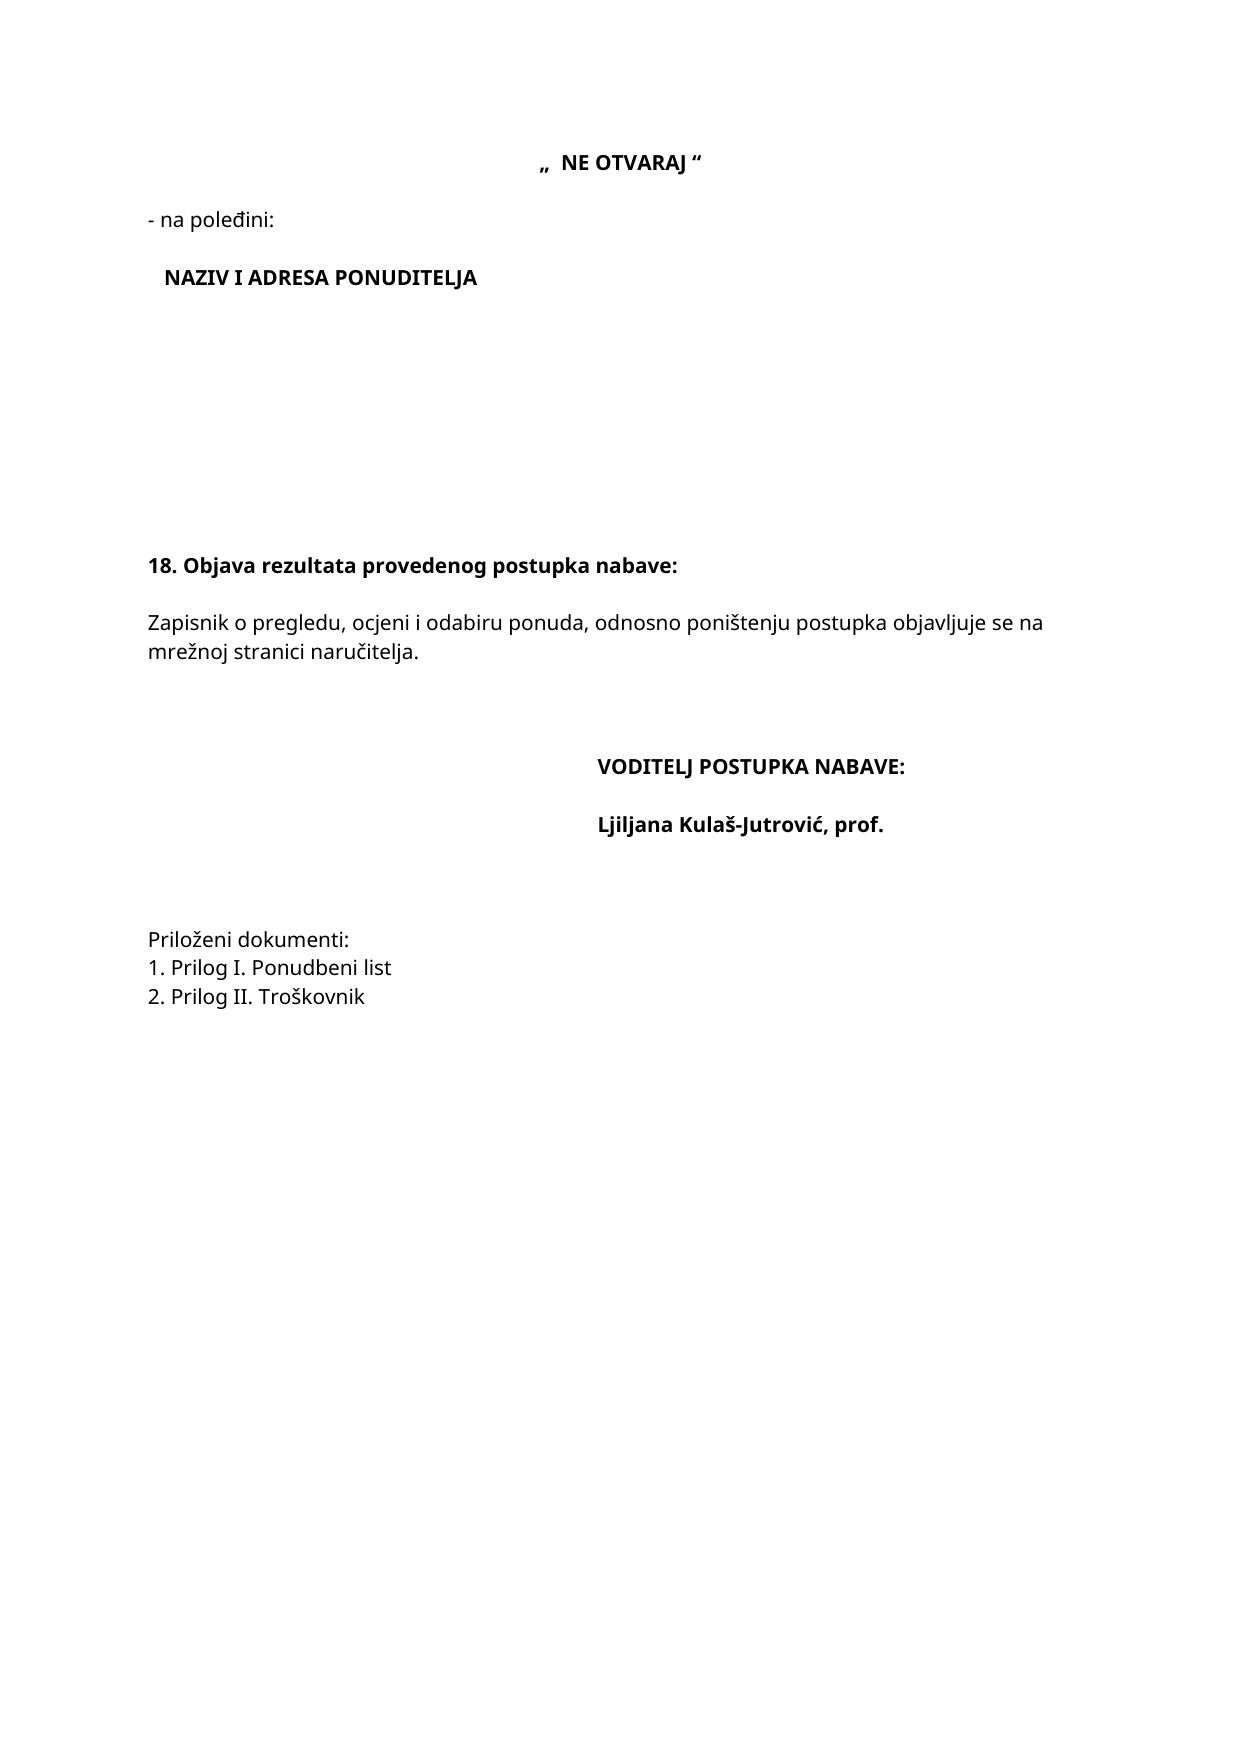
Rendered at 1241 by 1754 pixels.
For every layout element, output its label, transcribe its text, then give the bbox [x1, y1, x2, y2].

text 18. Objava rezultata provedenog postupka nabave: [148, 551, 1093, 579]
text NAZIV I ADRESA PONUDITELJA [148, 263, 1093, 291]
text Ljiljana Kulaš-Jutrović, prof. [148, 810, 1093, 838]
text VODITELJ POSTUPKA NABAVE: [148, 752, 1093, 781]
text - na poleđini: [148, 205, 1093, 234]
text Zapisnik o pregledu, ocjeni i odabiru ponuda, odnosno poništenju postupka objavljuje se na mrežnoj stranici naručitelja. [148, 608, 1093, 665]
text Priloženi dokumenti: 1. Prilog I. Ponudbeni list 2. Prilog II. Troškovnik [148, 925, 1093, 1010]
text „ NE OTVARAJ “ [148, 148, 1093, 176]
